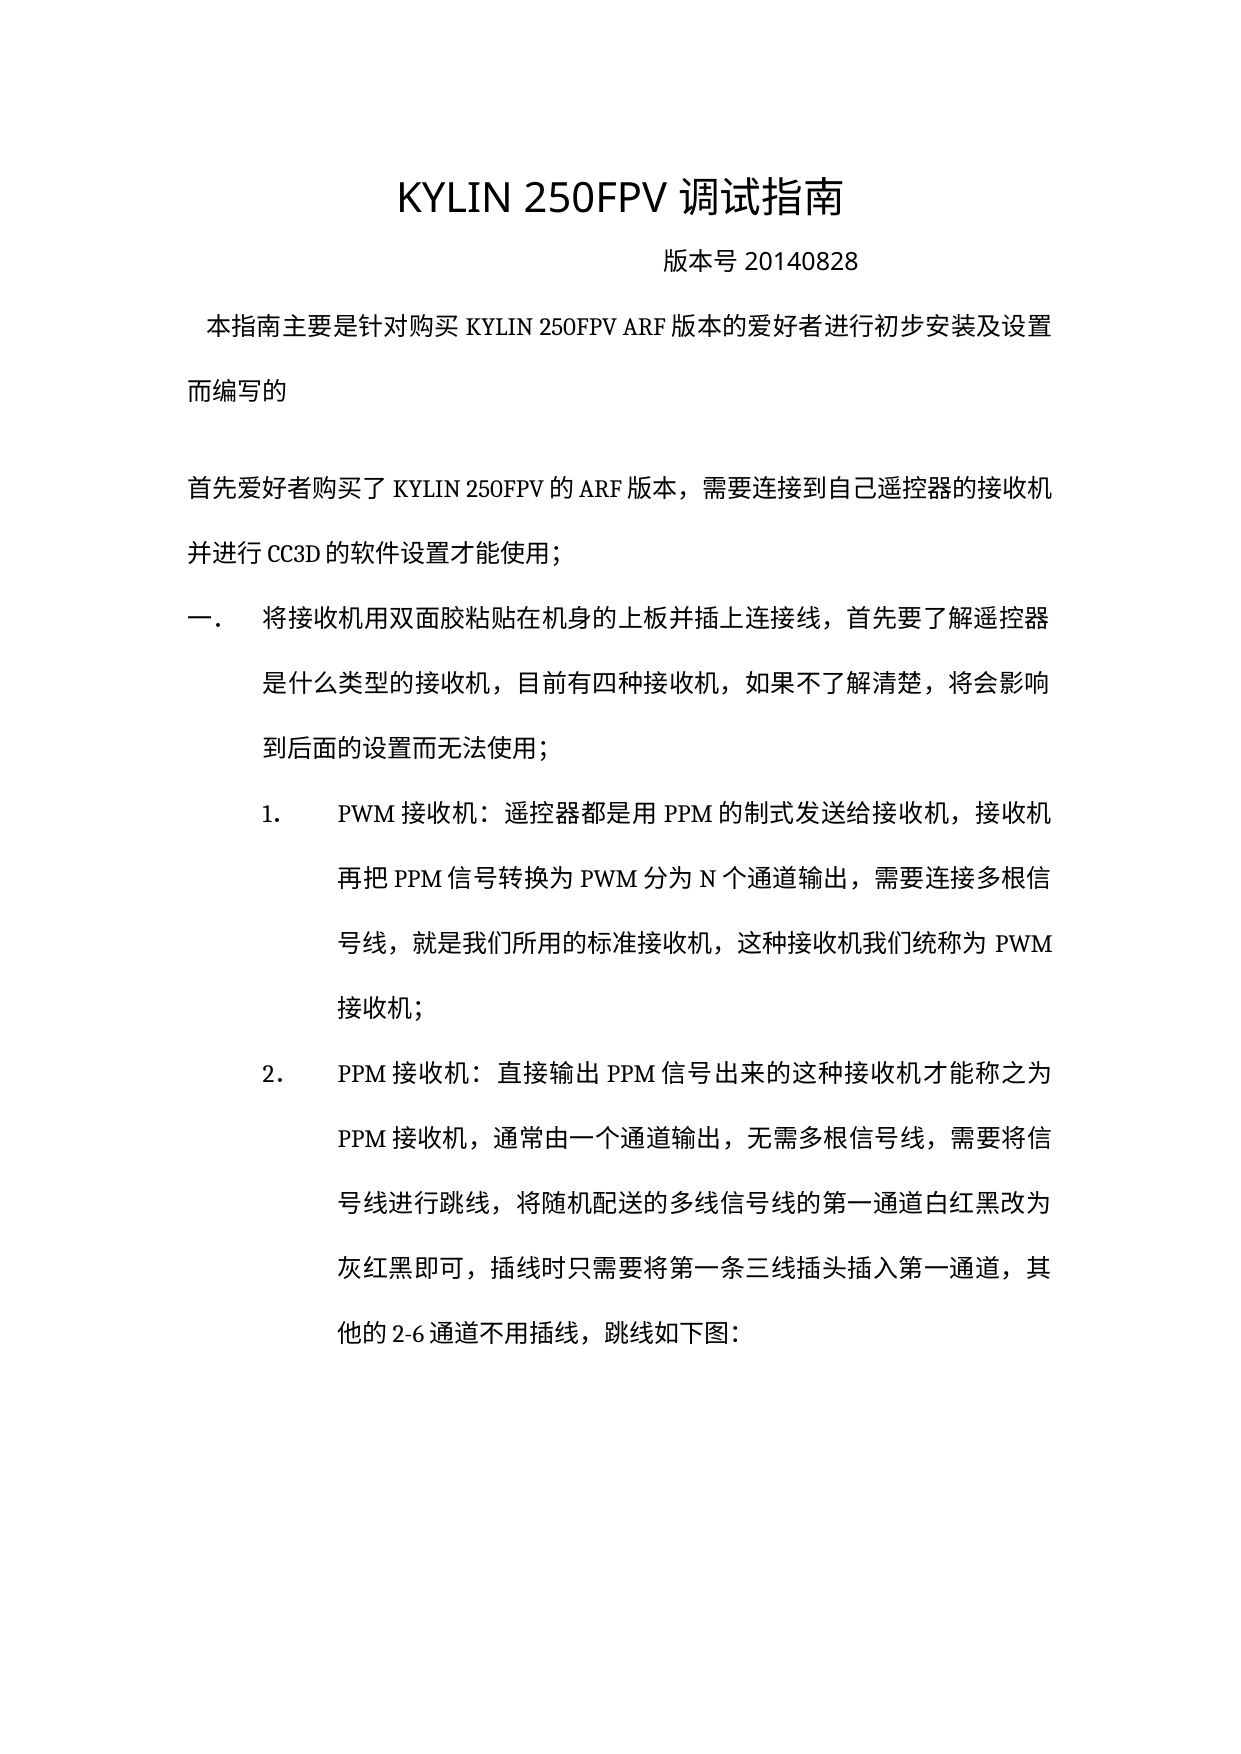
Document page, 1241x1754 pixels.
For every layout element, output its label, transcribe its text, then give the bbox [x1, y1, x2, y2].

list PPM接收机：直接输出PPM信号出来的这种接收机才能称之为PPM接收机，通常由一个通道输出，无需多根信号线，需要将信号线进行跳线，将随机配送的多线信号线的第一通道白红黑改为灰红黑即可，插线时只需要将第一条三线插头插入第一通道，其他的2-6通道不用插线，跳线如下图： [262, 1039, 1053, 1364]
text KYLIN 250FPV 调试指南 [187, 162, 1053, 227]
list 将接收机用双面胶粘贴在机身的上板并插上连接线，首先要了解遥控器是什么类型的接收机，目前有四种接收机，如果不了解清楚，将会影响到后面的设置而无法使用； [187, 584, 1053, 779]
text 首先爱好者购买了KYLIN 250FPV的ARF版本，需要连接到自己遥控器的接收机并进行CC3D的软件设置才能使用； [187, 454, 1053, 584]
text 本指南主要是针对购买KYLIN 250FPV ARF版本的爱好者进行初步安装及设置而编写的 [187, 292, 1053, 422]
text 版本号 20140828 [187, 227, 1053, 292]
list PWM接收机：遥控器都是用PPM的制式发送给接收机，接收机再把PPM信号转换为PWM分为N个通道输出，需要连接多根信号线，就是我们所用的标准接收机，这种接收机我们统称为PWM接收机； [262, 779, 1053, 1039]
